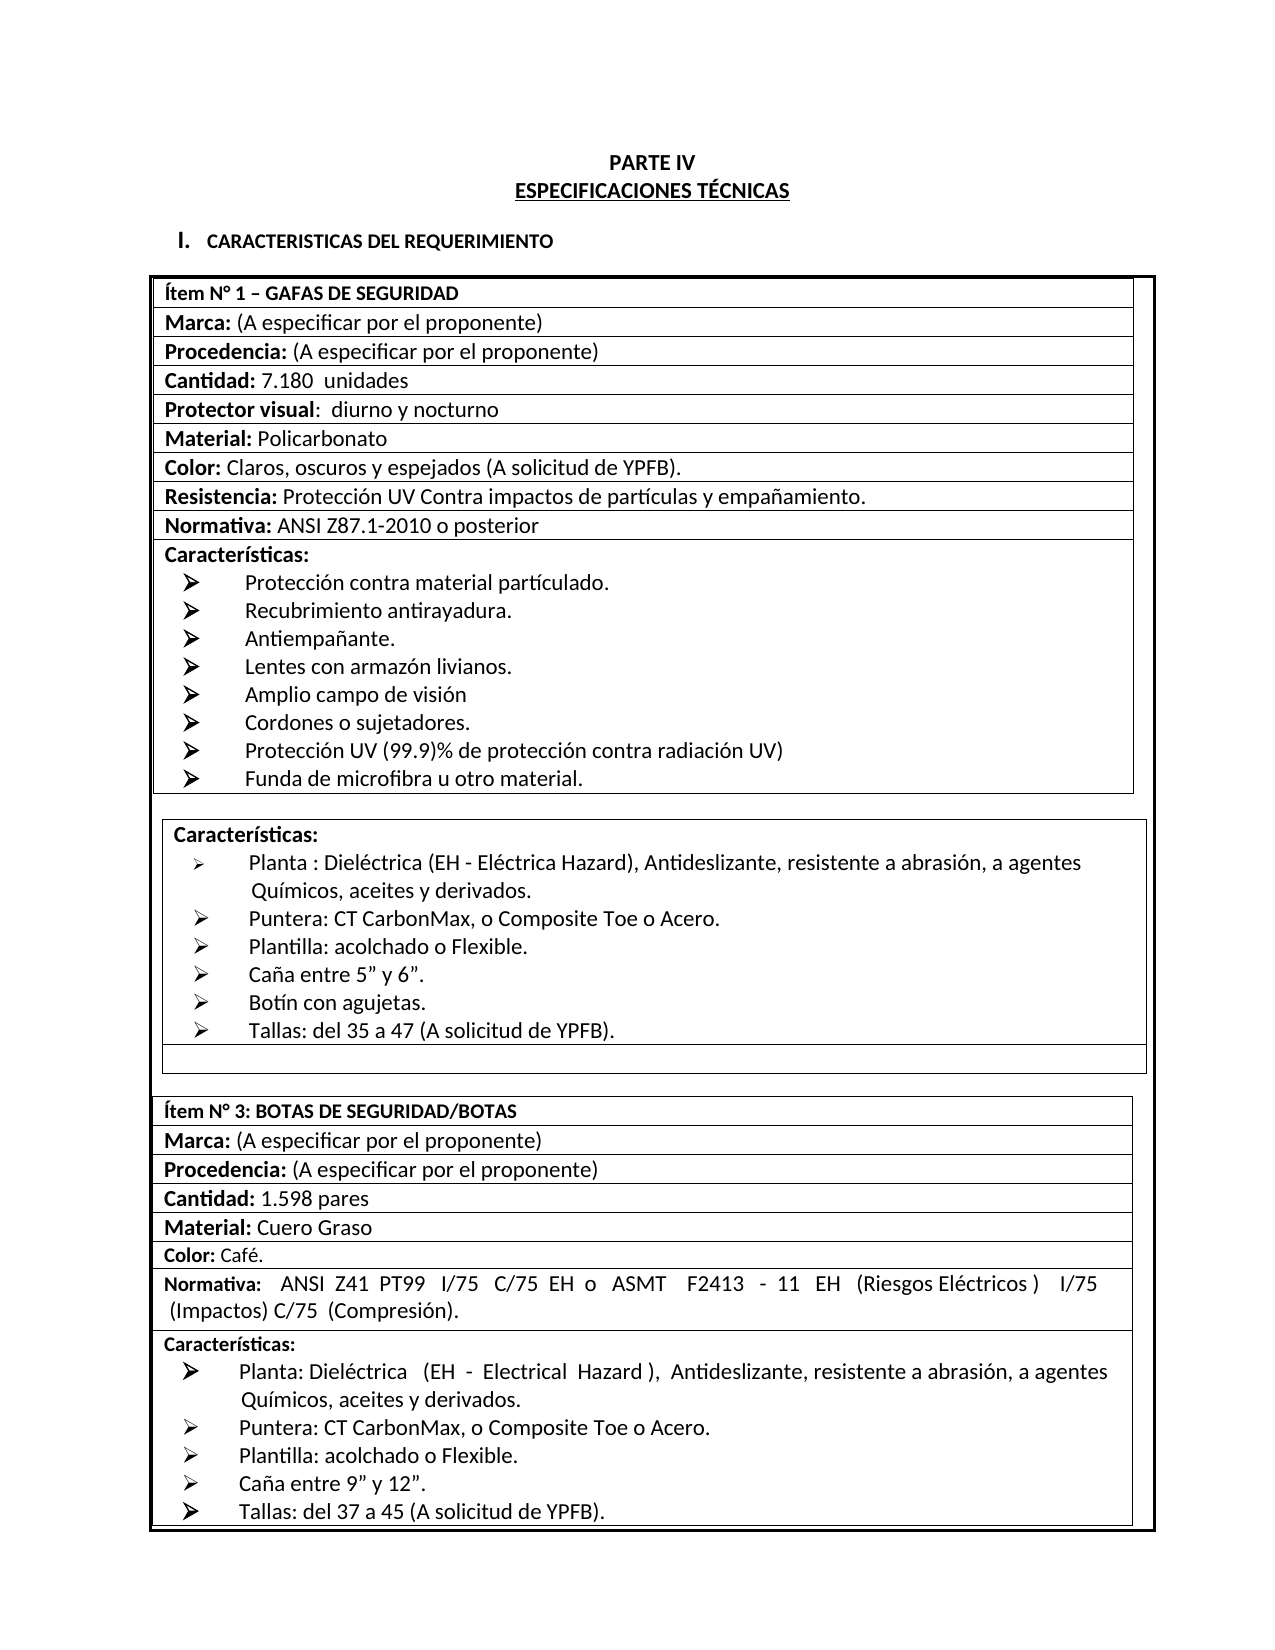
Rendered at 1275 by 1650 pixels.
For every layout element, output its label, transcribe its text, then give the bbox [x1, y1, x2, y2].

text PARTE IV [177, 148, 1127, 176]
table_header [152, 278, 1153, 1529]
text ESPECIFICACIONES TÉCNICAS [177, 176, 1127, 204]
list CARACTERISTICAS DEL REQUERIMIENTO [177, 224, 1127, 254]
